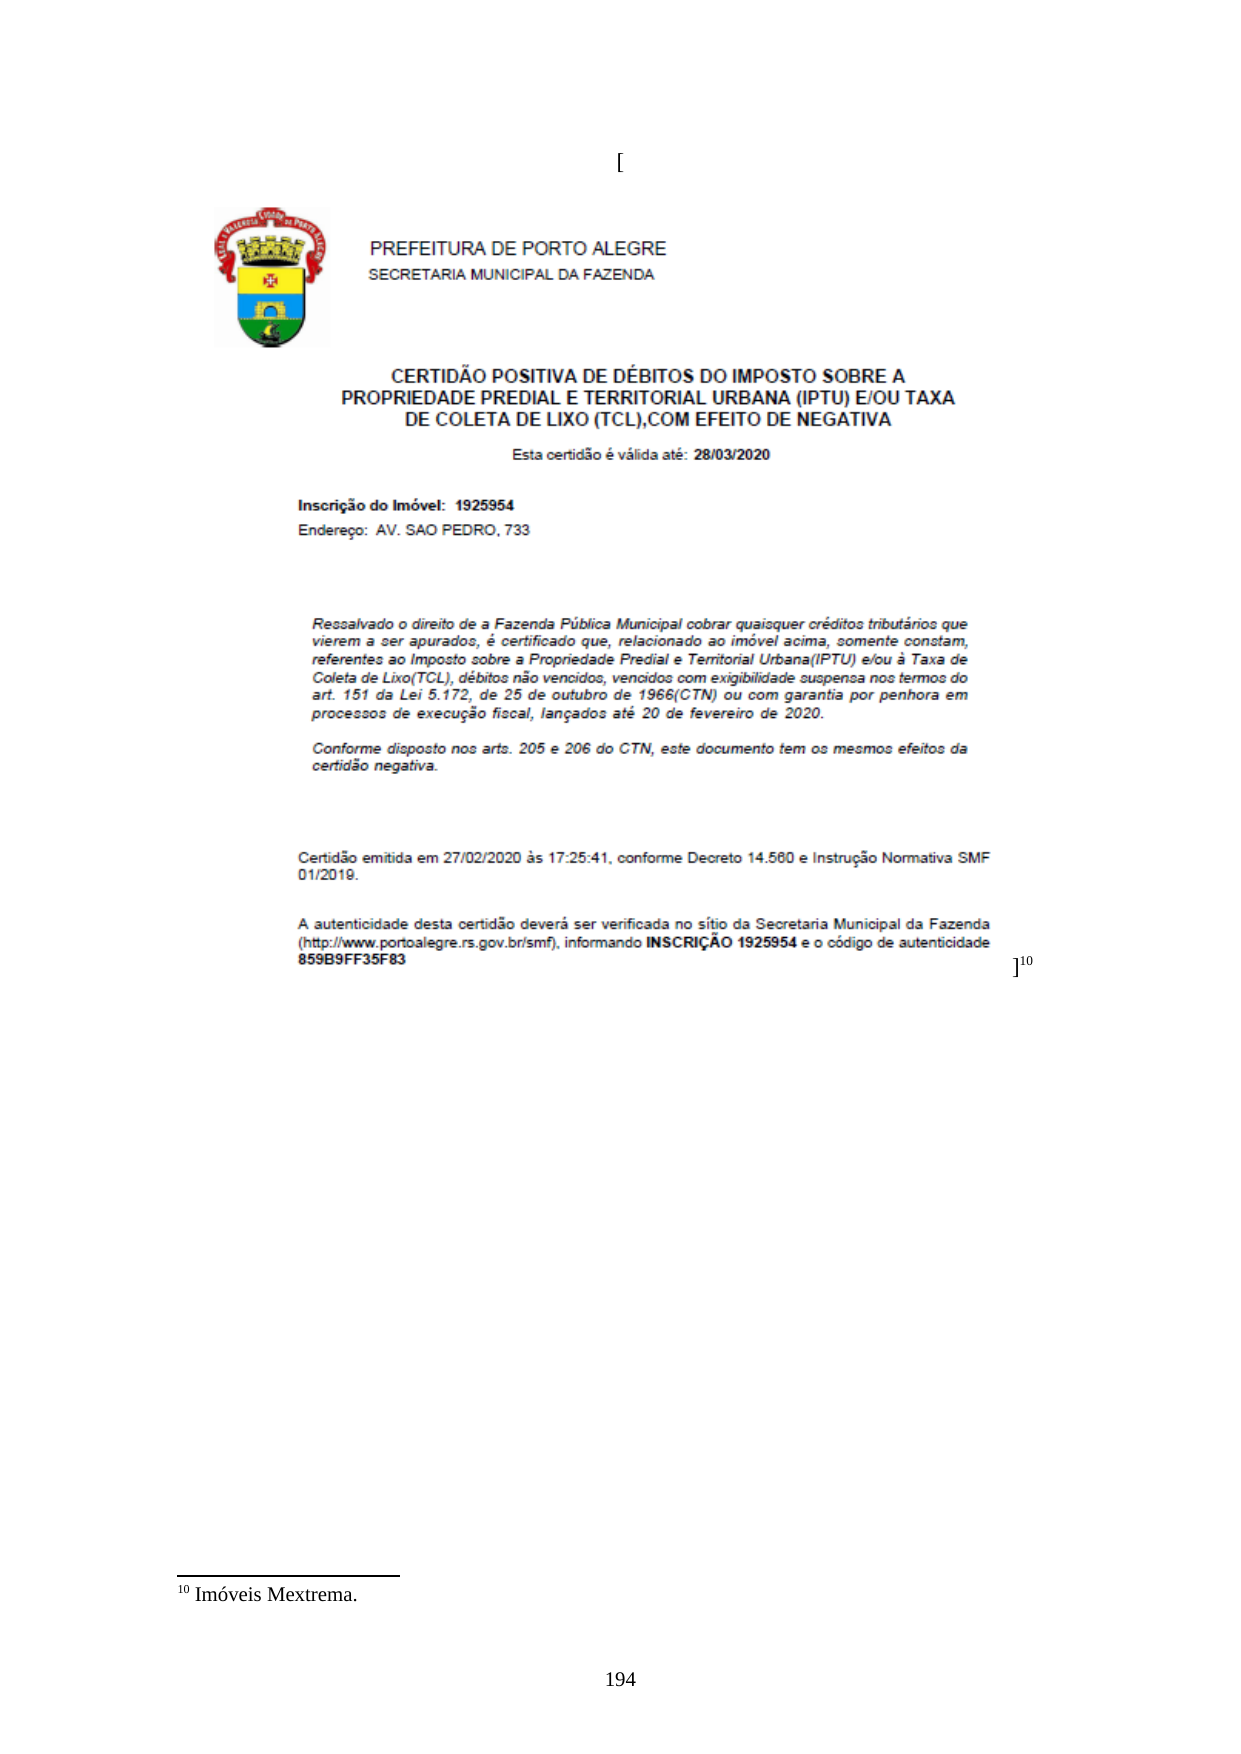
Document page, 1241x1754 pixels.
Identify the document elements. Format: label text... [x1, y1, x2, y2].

text ] [177, 200, 1063, 980]
text [ [177, 148, 1063, 174]
